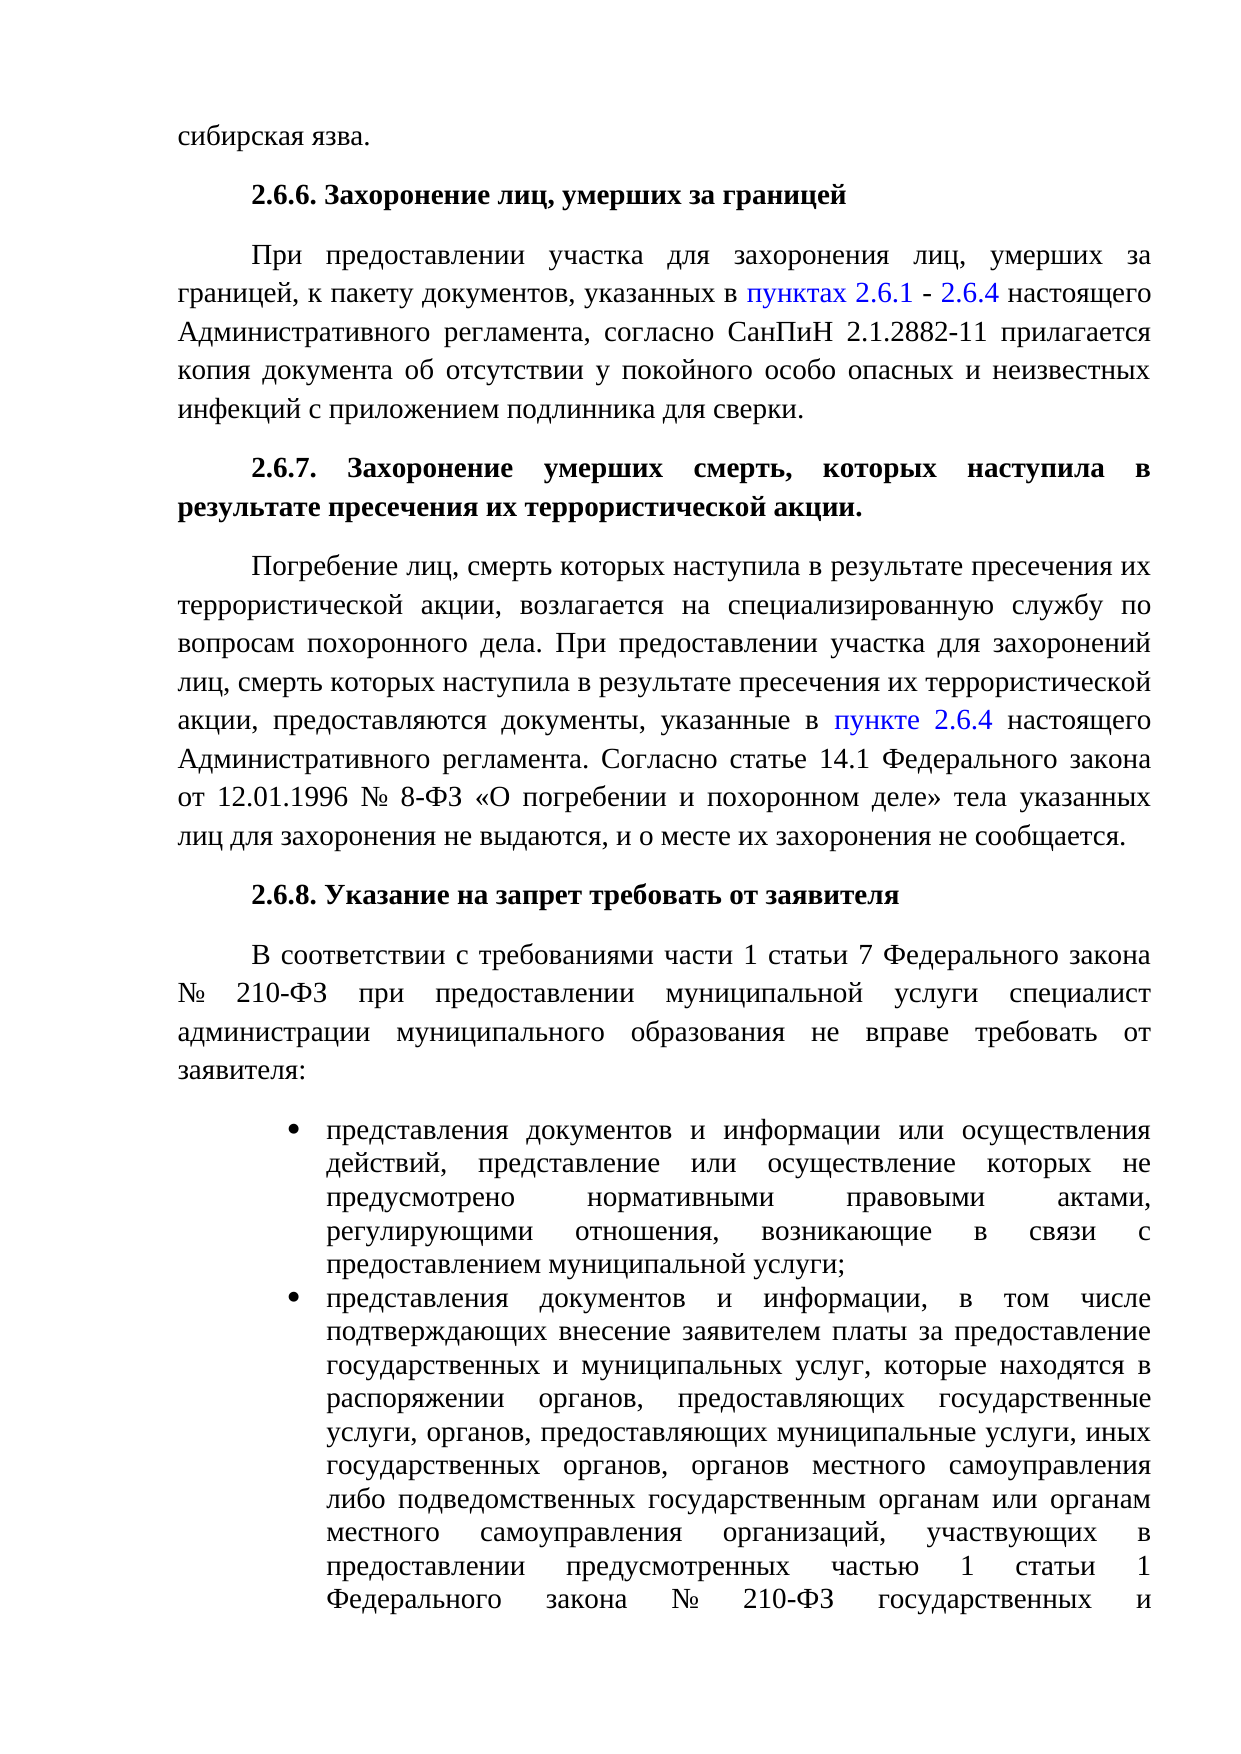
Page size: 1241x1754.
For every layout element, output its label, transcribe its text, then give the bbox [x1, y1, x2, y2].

text Погребение лиц, смерть которых наступила в результате пресечения их террористической акции, возлагается на специализированную службу по вопросам похоронного дела. При предоставлении участка для захоронений лиц, смерть которых наступила в результате пресечения их террористической акции, предоставляются документы, указанные в пункте 2.6.4 настоящего Административного регламента. Согласно статье 14.1 Федерального закона от 12.01.1996 № 8-ФЗ «О погребении и похоронном деле» тела указанных лиц для захоронения не выдаются, и о месте их захоронения не сообщается. [177, 548, 1152, 852]
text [177, 118, 1152, 152]
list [288, 1280, 1152, 1615]
text В соответствии с требованиями части 1 статьи 7 Федерального закона № 210-ФЗ при предоставлении муниципальной услуги специалист администрации муниципального образования не вправе требовать от заявителя: [177, 937, 1152, 1086]
text 2.6.6. Захоронение лиц, умерших за границей [177, 177, 1152, 211]
text При предоставлении участка для захоронения лиц, умерших за границей, к пакету документов, указанных в пунктах 2.6.1 - 2.6.4 настоящего Административного регламента, согласно СанПиН 2.1.2882-11 прилагается копия документа об отсутствии у покойного особо опасных и неизвестных инфекций с приложением подлинника для сверки. [177, 237, 1152, 424]
text 2.6.7. Захоронение умерших смерть, которых наступила в результате пресечения их террористической акции. [177, 450, 1152, 522]
text 2.6.8. Указание на запрет требовать от заявителя [177, 877, 1152, 911]
list представления документов и информации или осуществления действий, представление или осуществление которых не предусмотрено нормативными правовыми актами, регулирующими отношения, возникающие в связи с предоставлением муниципальной услуги; [288, 1112, 1152, 1280]
